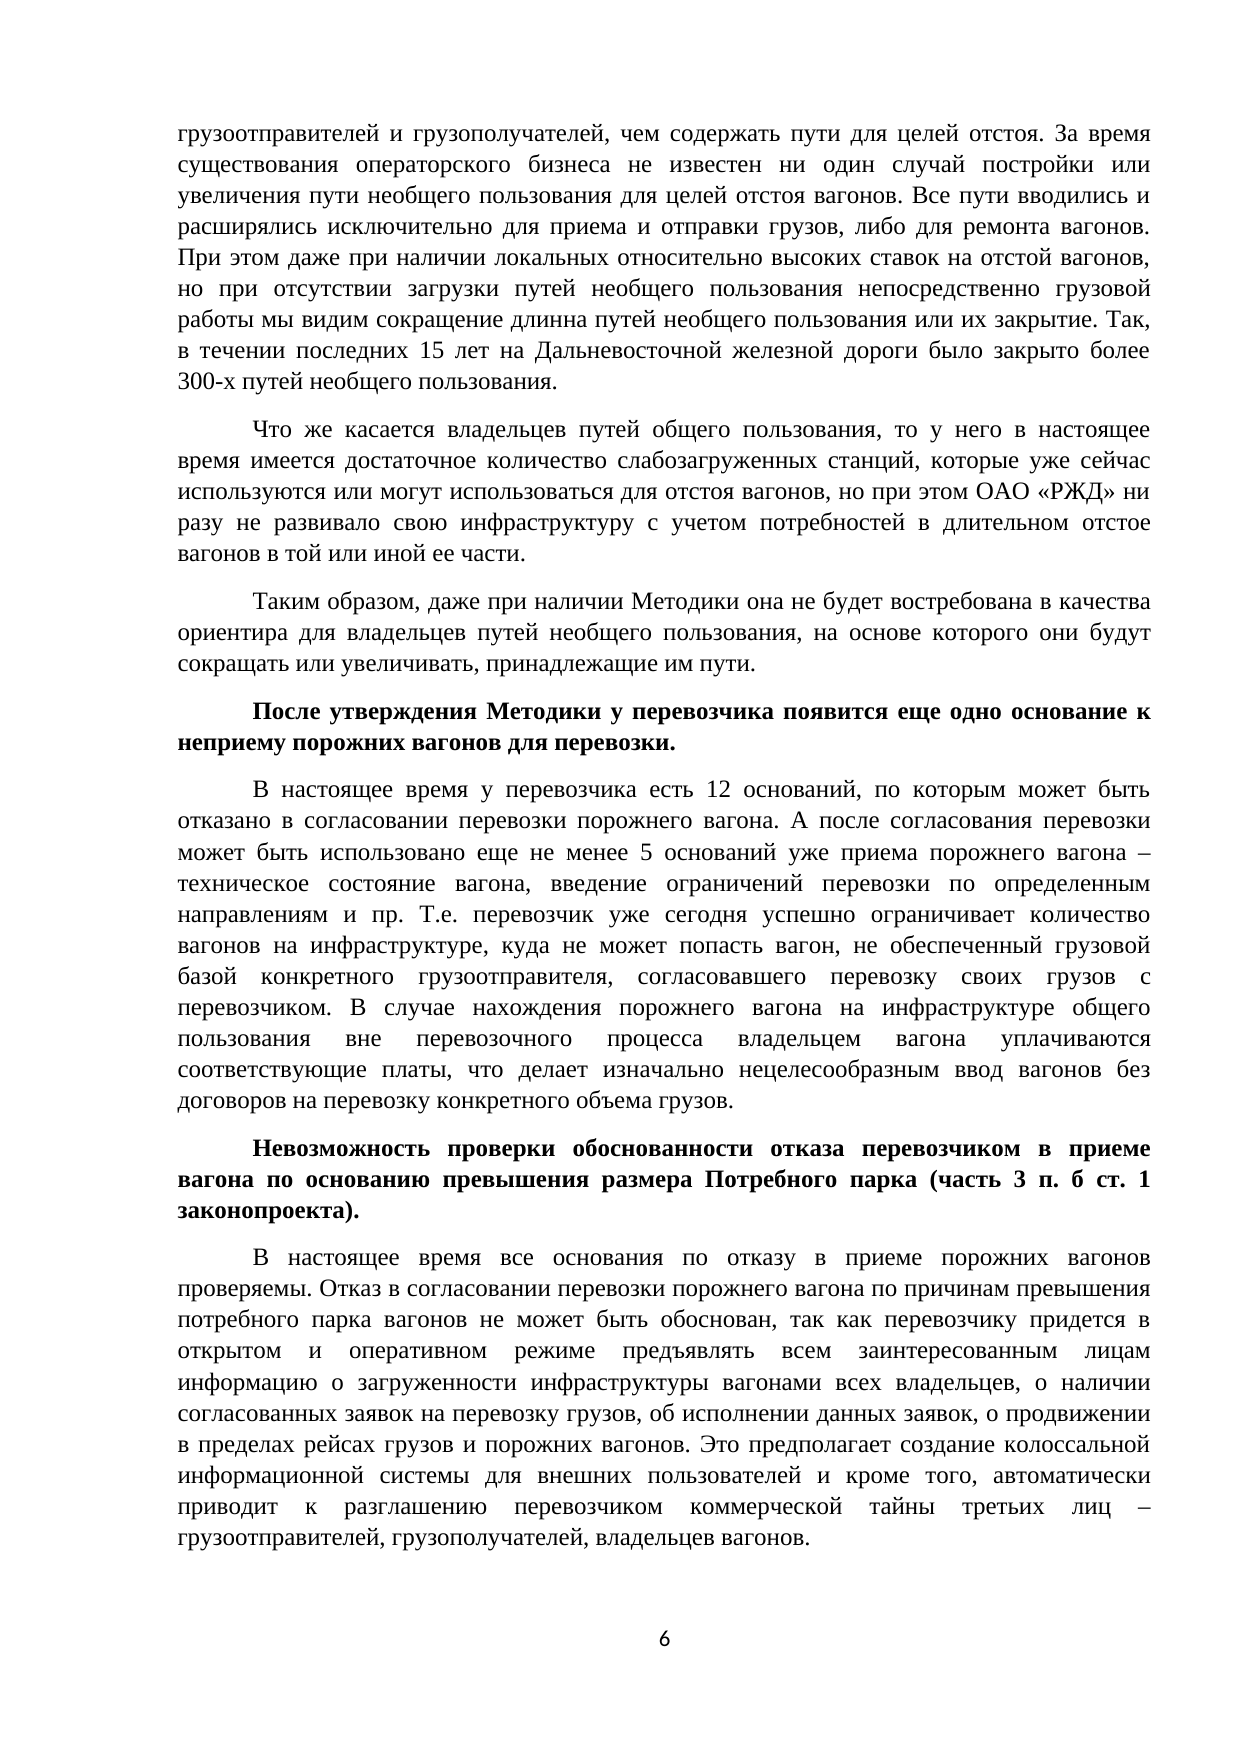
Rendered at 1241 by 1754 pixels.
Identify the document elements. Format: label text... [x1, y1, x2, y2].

text В настоящее время у перевозчика есть 12 оснований, по которым может быть отказано в согласовании перевозки порожнего вагона. А после согласования перевозки может быть использовано еще не менее 5 оснований уже приема порожнего вагона – техническое состояние вагона, введение ограничений перевозки по определенным направлениям и пр. Т.е. перевозчик уже сегодня успешно ограничивает количество вагонов на инфраструктуре, куда не может попасть вагон, не обеспеченный грузовой базой конкретного грузоотправителя, согласовавшего перевозку своих грузов с перевозчиком. В случае нахождения порожнего вагона на инфраструктуре общего пользования вне перевозочного процесса владельцем вагона уплачиваются соответствующие платы, что делает изначально нецелесообразным ввод вагонов без договоров на перевозку конкретного объема грузов. [177, 774, 1152, 1114]
text Что же касается владельцев путей общего пользования, то у него в настоящее время имеется достаточное количество слабозагруженных станций, которые уже сейчас используются или могут использоваться для отстоя вагонов, но при этом ОАО «РЖД» ни разу не развивало свою инфраструктуру с учетом потребностей в длительном отстое вагонов в той или иной ее части. [177, 414, 1152, 567]
text Таким образом, даже при наличии Методики она не будет востребована в качества ориентира для владельцев путей необщего пользования, на основе которого они будут сокращать или увеличивать, принадлежащие им пути. [177, 586, 1152, 677]
text Невозможность проверки обоснованности отказа перевозчиком в приеме вагона по основанию превышения размера Потребного парка (часть 3 п. б ст. 1 законопроекта). [177, 1133, 1152, 1223]
text В настоящее время все основания по отказу в приеме порожних вагонов проверяемы. Отказ в согласовании перевозки порожнего вагона по причинам превышения потребного парка вагонов не может быть обоснован, так как перевозчику придется в открытом и оперативном режиме предъявлять всем заинтересованным лицам информацию о загруженности инфраструктуры вагонами всех владельцев, о наличии согласованных заявок на перевозку грузов, об исполнении данных заявок, о продвижении в пределах рейсах грузов и порожних вагонов. Это предполагает создание колоссальной информационной системы для внешних пользователей и кроме того, автоматически приводит к разглашению перевозчиком коммерческой тайны третьих лиц – грузоотправителей, грузополучателей, владельцев вагонов. [177, 1242, 1152, 1551]
text После утверждения Методики у перевозчика появится еще одно основание к неприему порожних вагонов для перевозки. [177, 696, 1152, 756]
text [177, 118, 1152, 395]
